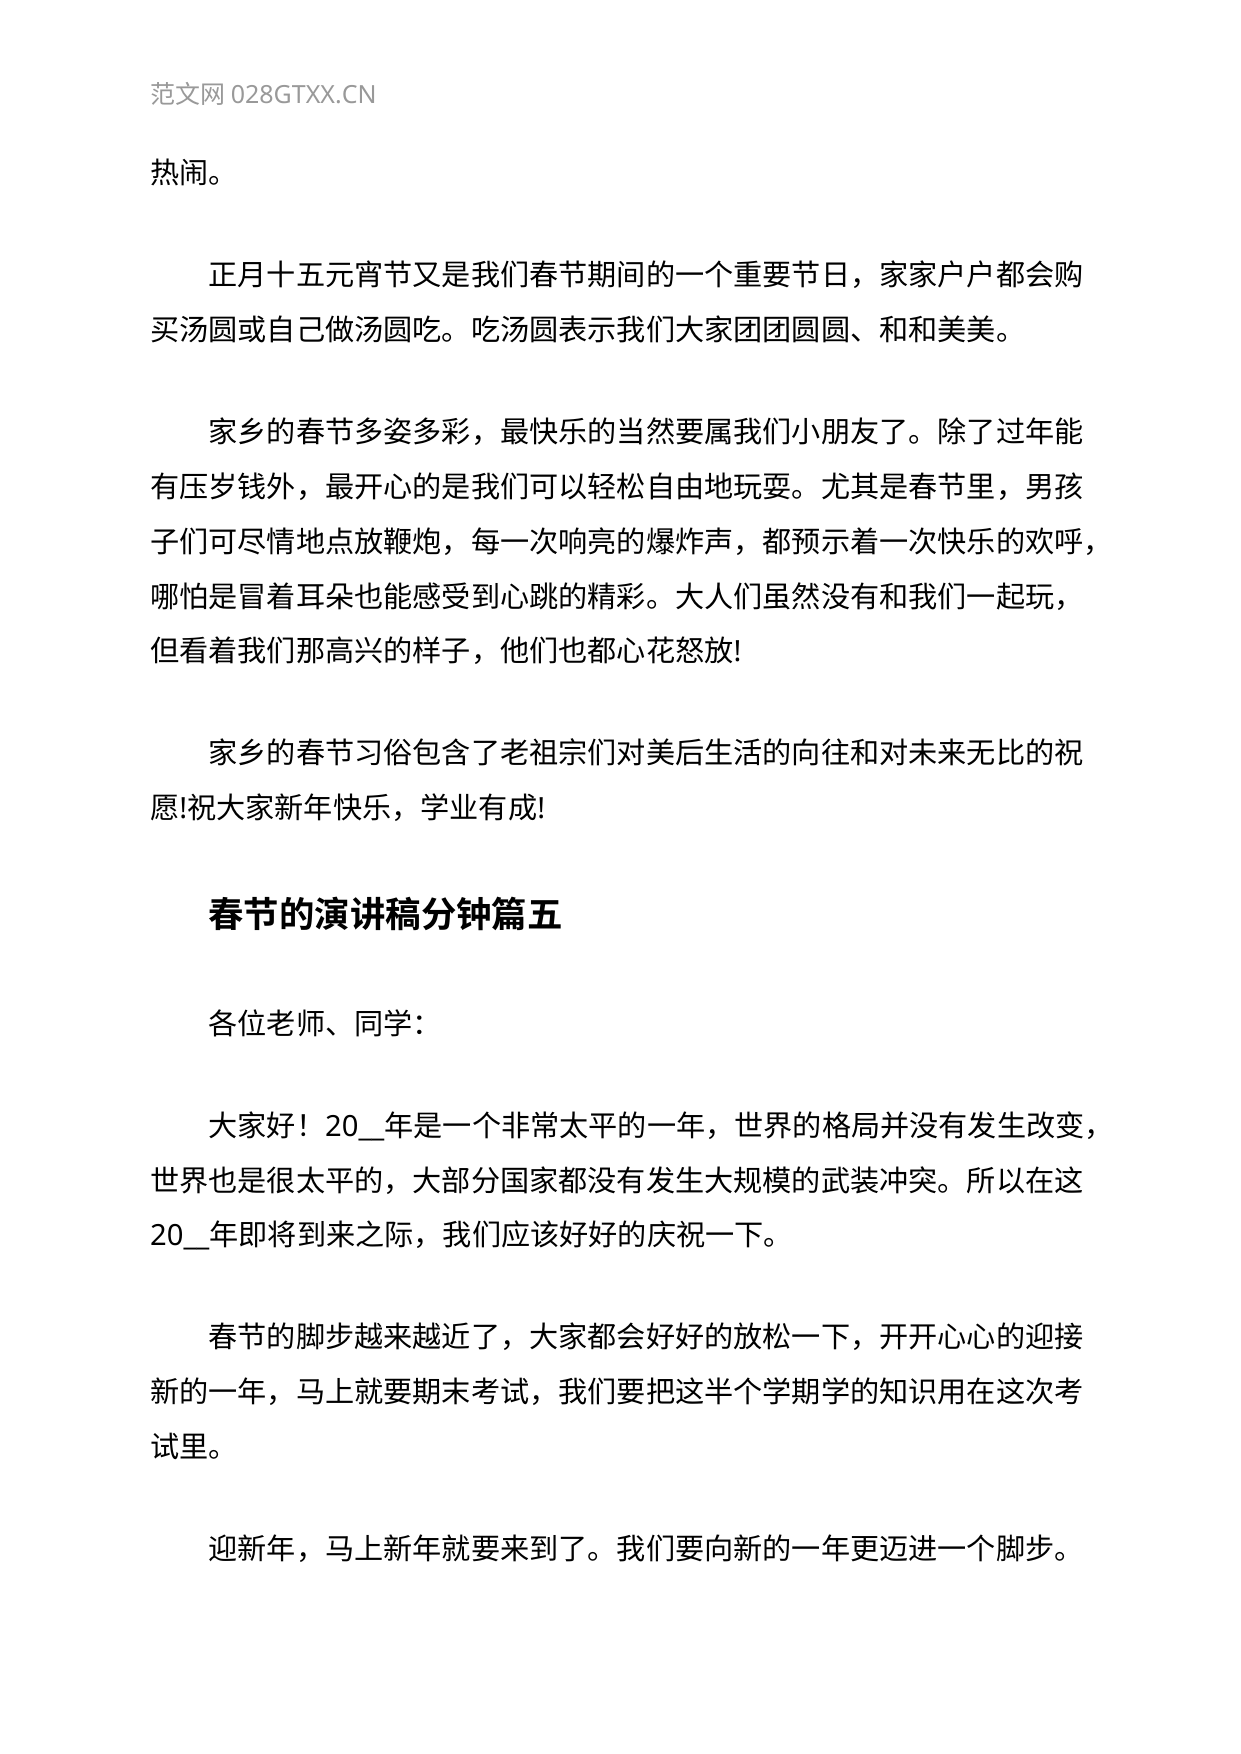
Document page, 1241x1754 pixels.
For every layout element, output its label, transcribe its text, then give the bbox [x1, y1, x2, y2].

text 正月十五元宵节又是我们春节期间的一个重要节日，家家户户都会购买汤圆或自己做汤圆吃。吃汤圆表示我们大家团团圆圆、和和美美。 [150, 252, 1090, 349]
text 大家好！20__年是一个非常太平的一年，世界的格局并没有发生改变，世界也是很太平的，大部分国家都没有发生大规模的武装冲突。所以在这20__年即将到来之际，我们应该好好的庆祝一下。 [150, 1102, 1090, 1254]
text 各位老师、同学： [150, 1000, 1090, 1043]
text 春节的脚步越来越近了，大家都会好好的放松一下，开开心心的迎接新的一年，马上就要期末考试，我们要把这半个学期学的知识用在这次考试里。 [150, 1314, 1090, 1466]
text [150, 1526, 1090, 1568]
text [150, 150, 1090, 192]
text 家乡的春节习俗包含了老祖宗们对美后生活的向往和对未来无比的祝愿!祝大家新年快乐，学业有成! [150, 730, 1090, 827]
text 春节的演讲稿分钟篇五 [150, 887, 1090, 938]
text 家乡的春节多姿多彩，最快乐的当然要属我们小朋友了。除了过年能有压岁钱外，最开心的是我们可以轻松自由地玩耍。尤其是春节里，男孩子们可尽情地点放鞭炮，每一次响亮的爆炸声，都预示着一次快乐的欢呼，哪怕是冒着耳朵也能感受到心跳的精彩。大人们虽然没有和我们一起玩，但看着我们那高兴的样子，他们也都心花怒放! [150, 408, 1090, 670]
